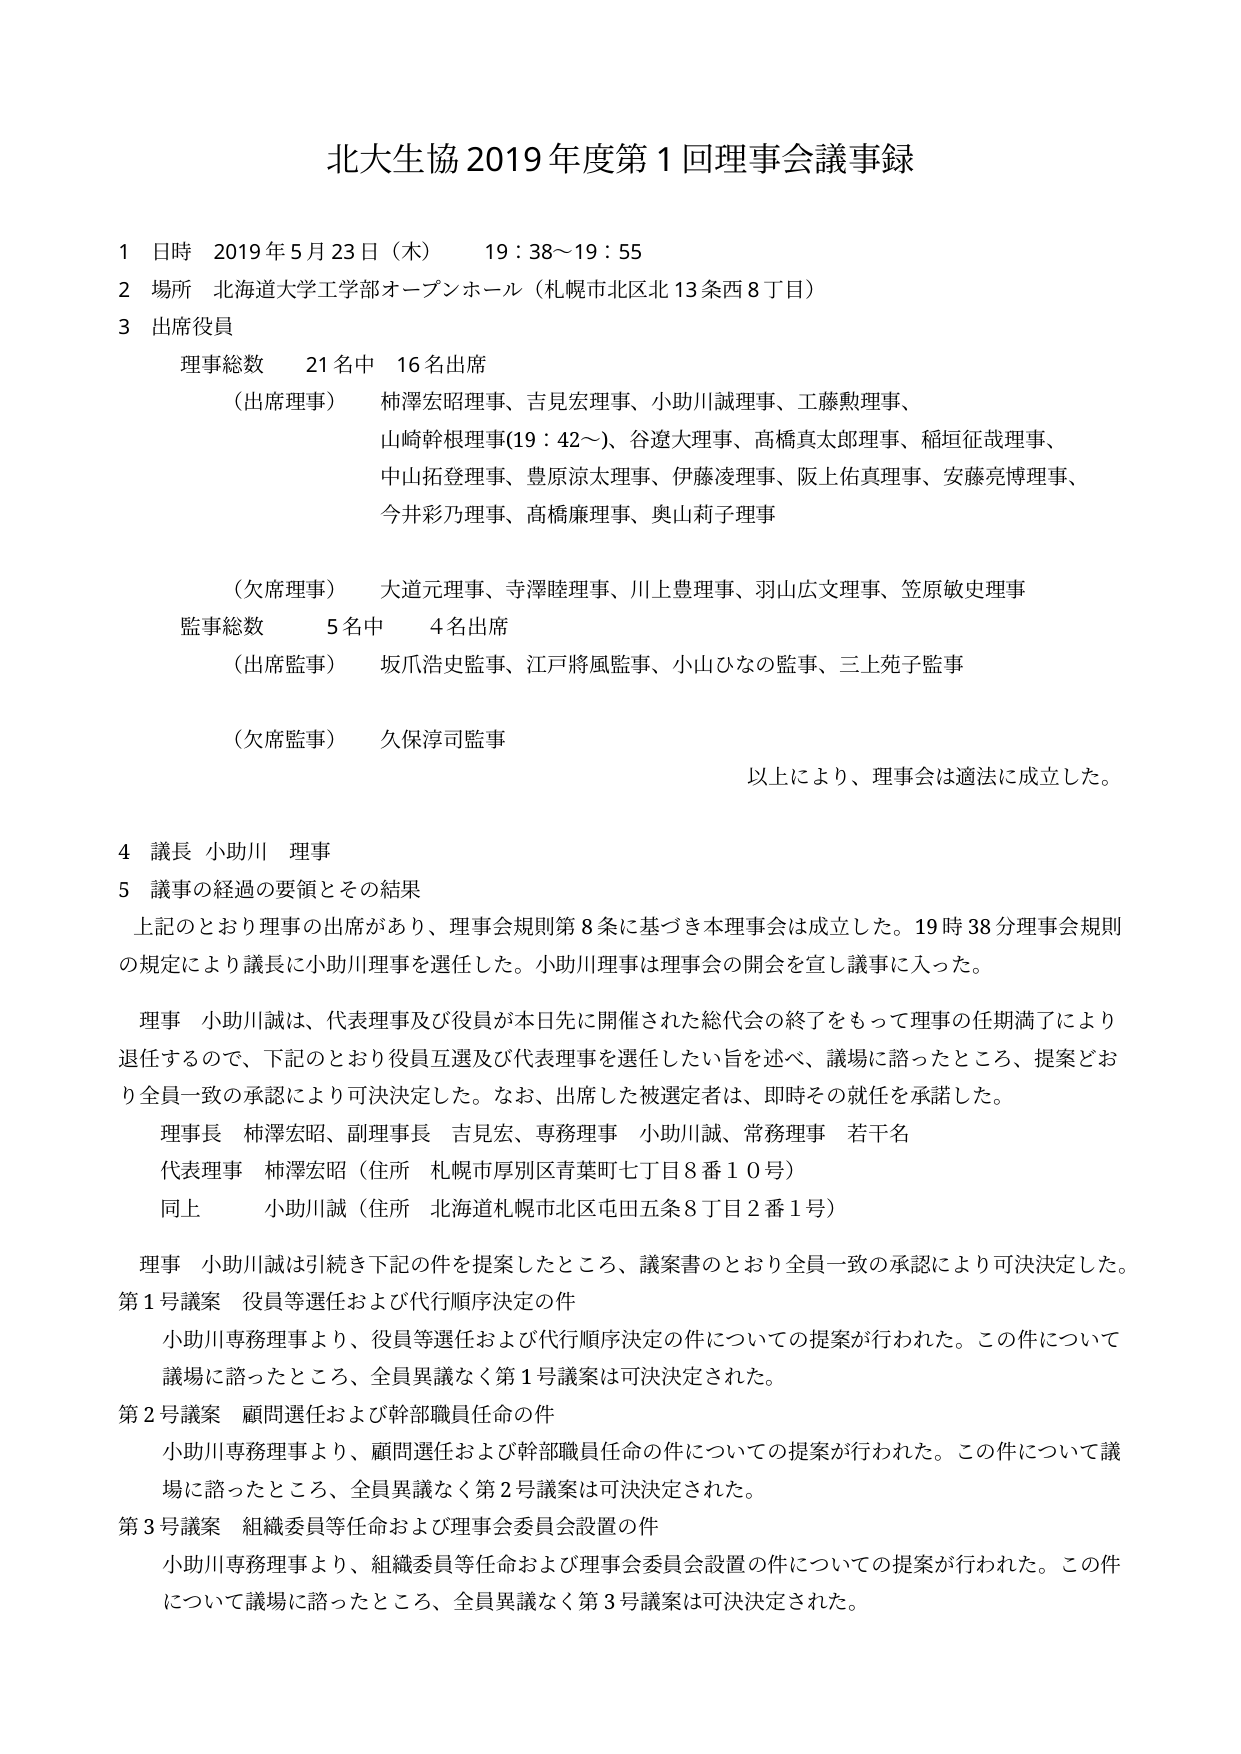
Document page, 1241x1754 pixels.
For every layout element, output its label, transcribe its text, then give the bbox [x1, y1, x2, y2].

text 代表理事 柿澤宏昭（住所 札幌市厚別区青葉町七丁目８番１０号） [118, 1151, 1122, 1188]
text （欠席監事） 久保淳司監事 [118, 719, 1122, 757]
text 3 出席役員 [118, 307, 1122, 344]
text 中山拓登理事、豊原涼太理事、伊藤凌理事、阪上佑真理事、安藤亮博理事、 [276, 457, 1122, 494]
text 小助川専務理事より、組織委員等任命および理事会委員会設置の件についての提案が行われた。この件について議場に諮ったところ、全員異議なく第3号議案は可決決定された。 [162, 1544, 1122, 1619]
text 理事総数 21名中 16名出席 [118, 344, 1122, 382]
text （欠席理事） 大道元理事、寺澤睦理事、川上豊理事、羽山広文理事、笠原敏史理事 [118, 569, 1122, 607]
text 5 議事の経過の要領とその結果 [118, 869, 1122, 907]
text 理事 小助川誠は引続き下記の件を提案したところ、議案書のとおり全員一致の承認により可決決定した。 [118, 1244, 1122, 1282]
text 理事長 柿澤宏昭、副理事長 吉見宏、専務理事 小助川誠、常務理事 若干名 [118, 1113, 1122, 1151]
text 上記のとおり理事の出席があり、理事会規則第8条に基づき本理事会は成立した。19時38分理事会規則の規定により議長に小助川理事を選任した。小助川理事は理事会の開会を宣し議事に入った。 [118, 907, 1122, 982]
text （出席理事） 柿澤宏昭理事、吉見宏理事、小助川誠理事、工藤勲理事、 [118, 382, 1122, 419]
text 山崎幹根理事(19：42～)、谷遼大理事、髙橋真太郎理事、稲垣征哉理事、 [276, 419, 1122, 457]
text 同上 小助川誠（住所 北海道札幌市北区屯田五条８丁目２番１号） [118, 1188, 1122, 1226]
text 1 日時 2019年5月23日（木） 19：38～19：55 [118, 232, 1122, 269]
text 以上により、理事会は適法に成立した。 [162, 757, 1122, 794]
text （出席監事） 坂爪浩史監事、江戸將風監事、小山ひなの監事、三上苑子監事 [118, 644, 1122, 682]
text 第3号議案 組織委員等任命および理事会委員会設置の件 [118, 1507, 1122, 1544]
text 監事総数 5名中 ４名出席 [118, 607, 1122, 644]
text 理事 小助川誠は、代表理事及び役員が本日先に開催された総代会の終了をもって理事の任期満了により退任するので、下記のとおり役員互選及び代表理事を選任したい旨を述べ、議場に諮ったところ、提案どおり全員一致の承認により可決決定した。なお、出席した被選定者は、即時その就任を承諾した。 [118, 1001, 1122, 1113]
text 4 議長 小助川 理事 [118, 832, 1122, 869]
text 小助川専務理事より、顧問選任および幹部職員任命の件についての提案が行われた。この件について議場に諮ったところ、全員異議なく第2号議案は可決決定された。 [162, 1432, 1122, 1507]
text 2 場所 北海道大学工学部オープンホール（札幌市北区北13条西8丁目） [118, 269, 1122, 307]
text 北大生協2019年度第1回理事会議事録 [118, 119, 1122, 194]
text 今井彩乃理事、髙橋廉理事、奥山莉子理事 [276, 494, 1122, 532]
text 小助川専務理事より、役員等選任および代行順序決定の件についての提案が行われた。この件について議場に諮ったところ、全員異議なく第1号議案は可決決定された。 [162, 1319, 1122, 1394]
text 第1号議案 役員等選任および代行順序決定の件 [118, 1282, 1122, 1319]
text 第2号議案 顧問選任および幹部職員任命の件 [118, 1394, 1122, 1432]
